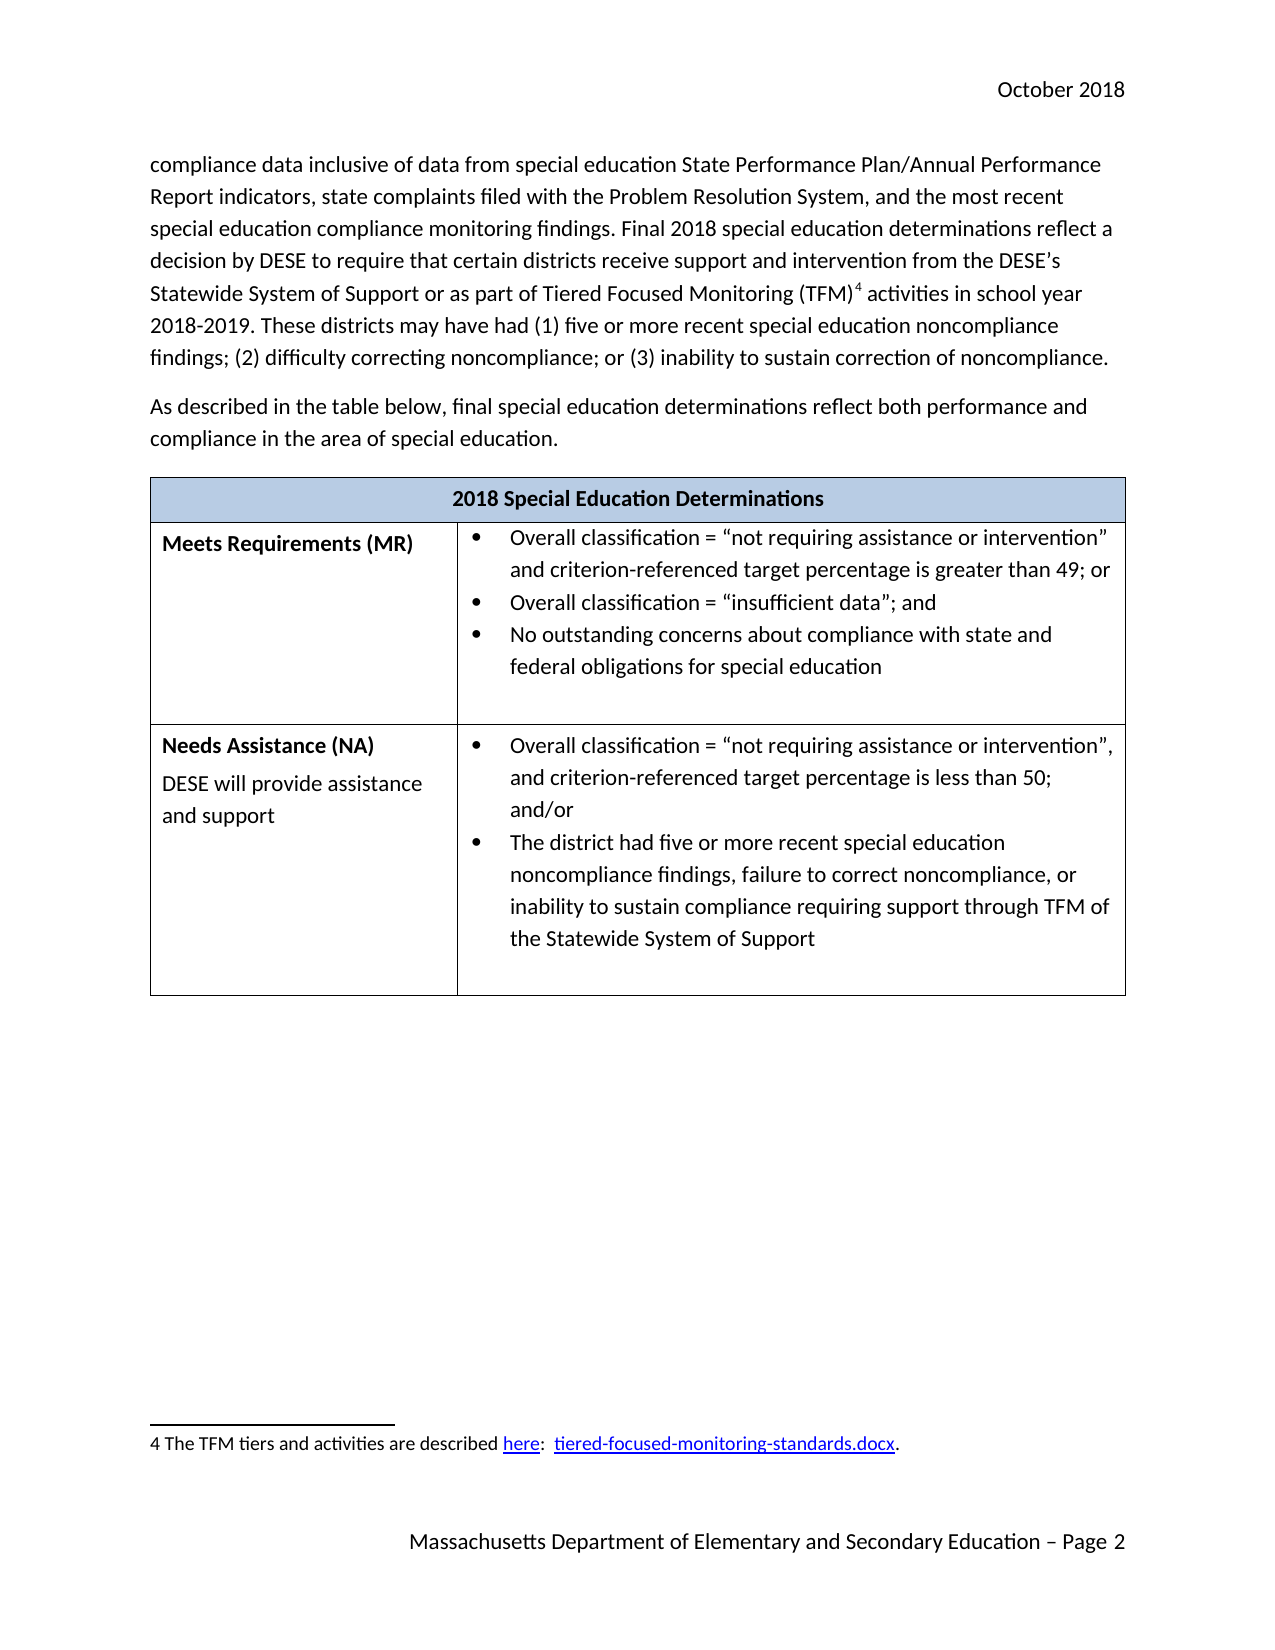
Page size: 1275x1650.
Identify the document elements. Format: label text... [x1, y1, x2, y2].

table_cell Needs Assistance (NA) DESE will provide assistance and support [151, 725, 457, 994]
text As described in the table below, final special education determinations reflect both performance and compliance in the area of special education. [150, 392, 1125, 452]
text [150, 150, 1125, 371]
table_header 2018 Special Education Determinations [151, 478, 1125, 522]
table_cell Meets Requirements (MR) [151, 523, 457, 724]
table_cell Overall classification = “not requiring assistance or intervention”, and criterion-referenced target percentage is less than 50; and/or The district had five or more recent special education noncompliance findings, failure to correct noncompliance, or inability to sustain compliance requiring support through TFM of the Statewide System of Support [458, 725, 1125, 994]
table_cell Overall classification = “not requiring assistance or intervention” and criterion-referenced target percentage is greater than 49; or Overall classification = “insufficient data”; and No outstanding concerns about compliance with state and federal obligations for special education [458, 523, 1125, 724]
